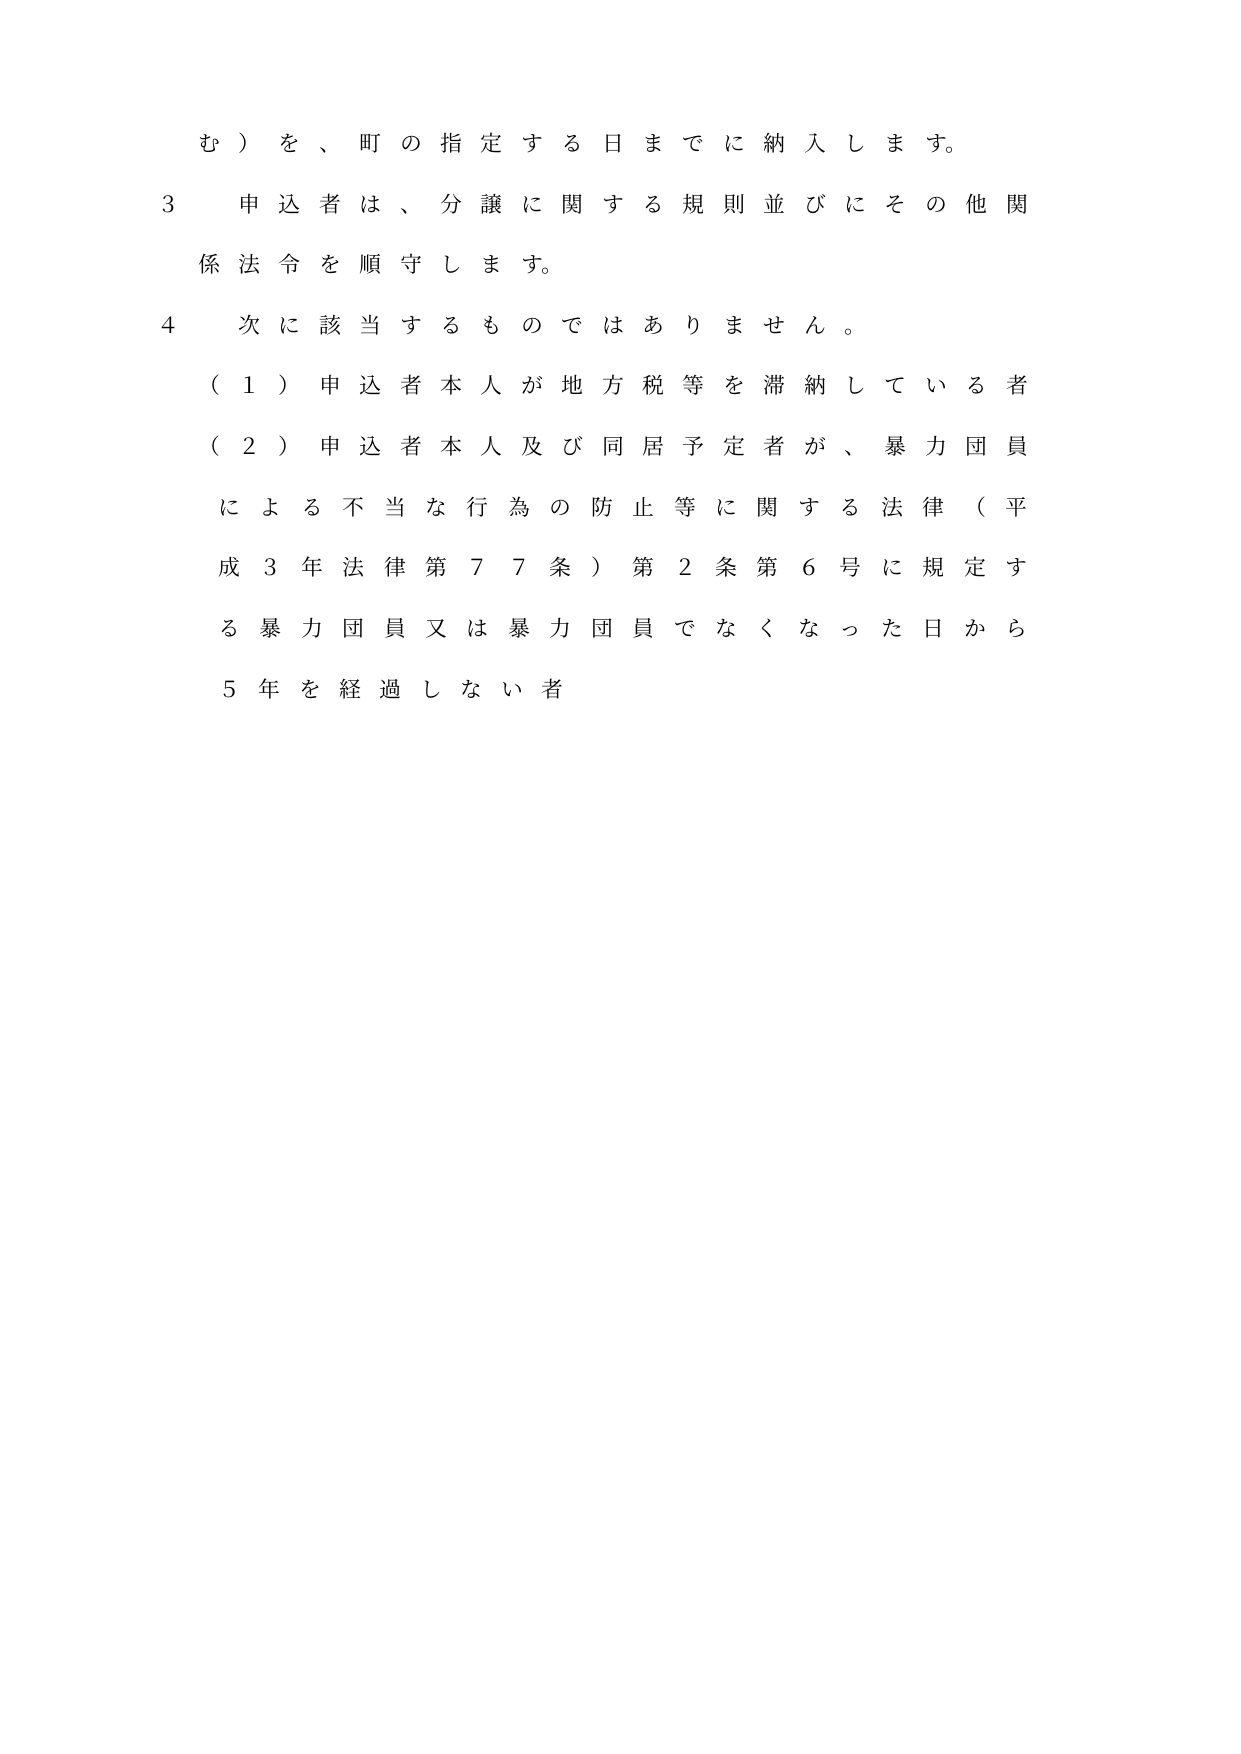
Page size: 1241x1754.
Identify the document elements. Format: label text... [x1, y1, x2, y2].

text ４ 次に該当するものではありません。 [157, 293, 1047, 354]
text （２）申込者本人及び同居予定者が、暴力団員による不当な行為の防止等に関する法律（平成３年法律第７７条）第２条第６号に規定する暴力団員又は暴力団員でなくなった日から５年を経過しない者 [178, 415, 1047, 718]
text ３ 申込者は、分譲に関する規則並びにその他関係法令を順守します。 [157, 172, 1047, 293]
text （１）申込者本人が地方税等を滞納している者 [178, 354, 1047, 415]
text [157, 112, 1047, 172]
